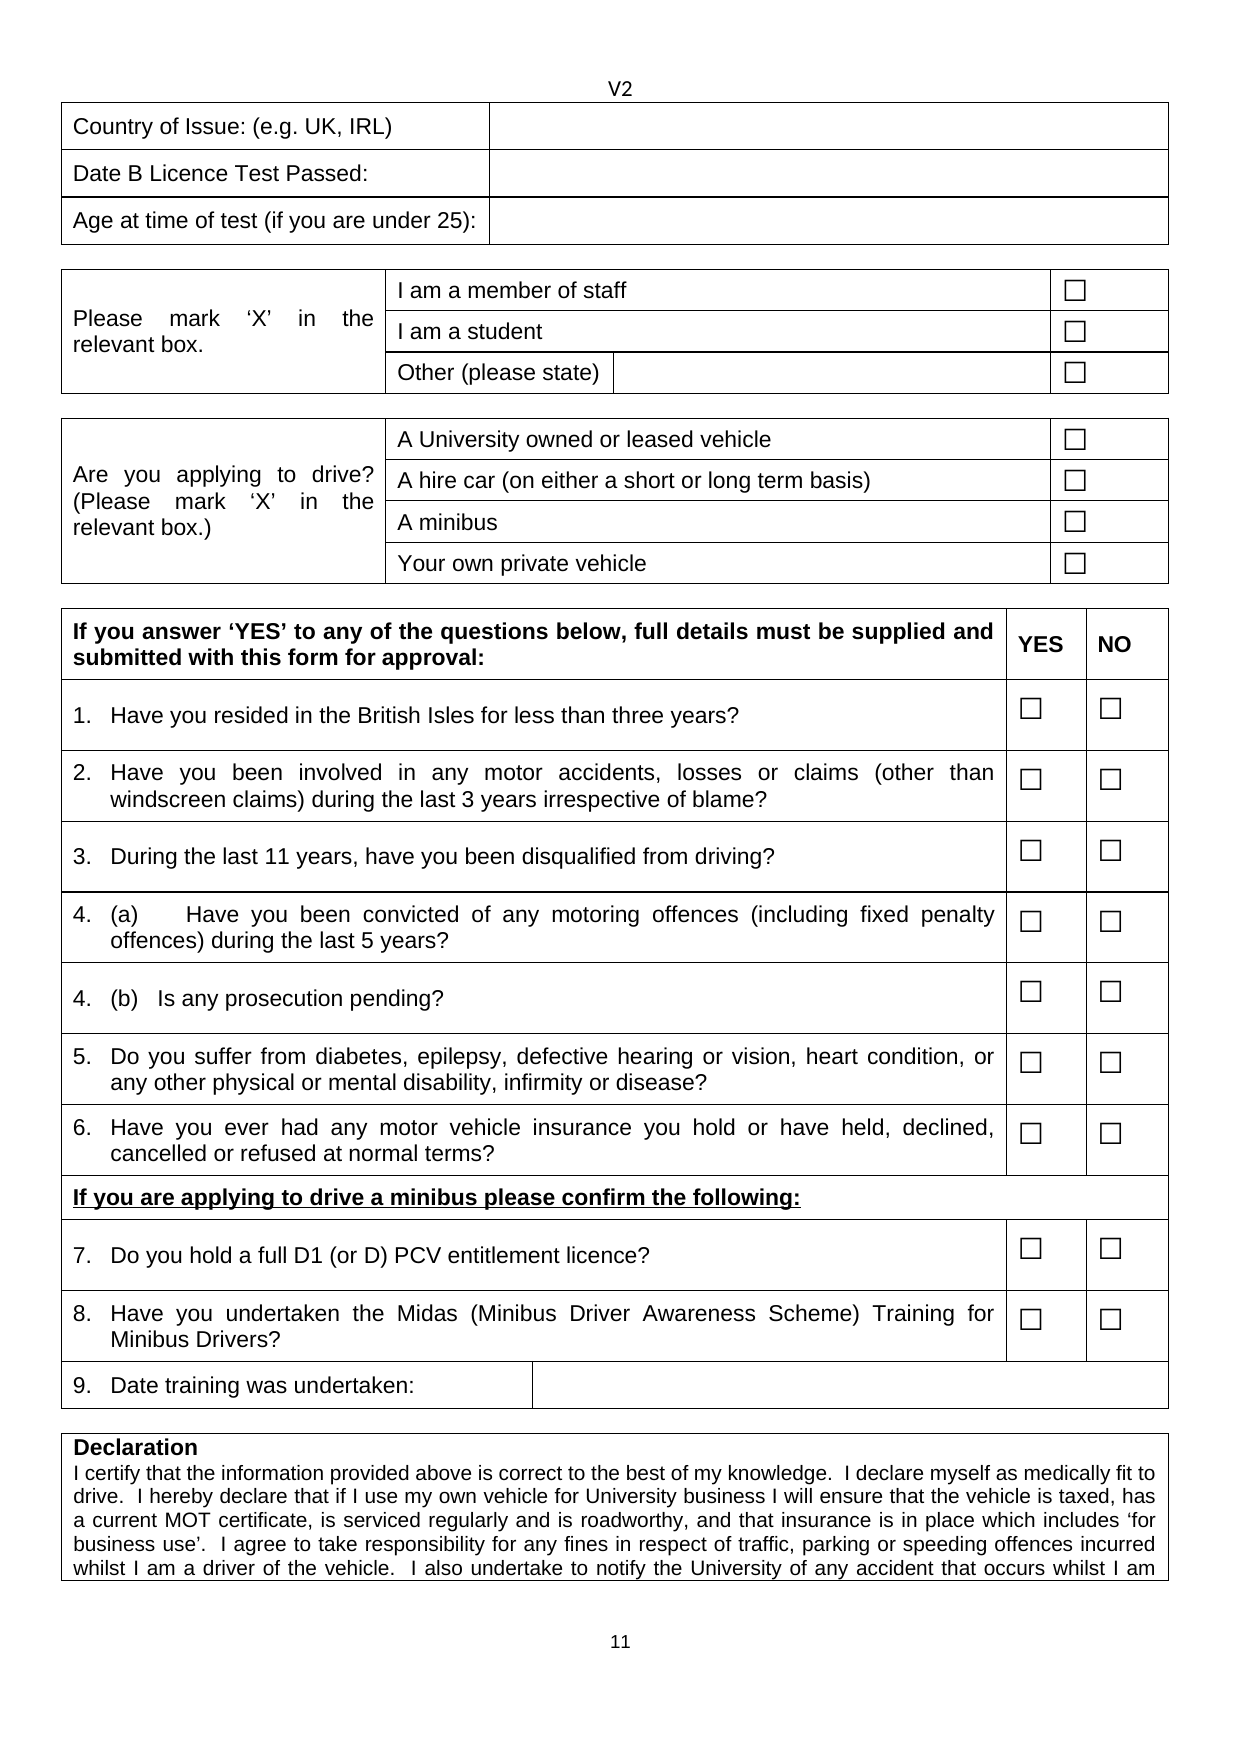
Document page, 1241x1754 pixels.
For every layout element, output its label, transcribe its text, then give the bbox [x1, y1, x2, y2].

table_cell [1007, 893, 1086, 962]
table_cell I am a student [386, 311, 1050, 351]
table_cell [1007, 680, 1086, 750]
table_cell [1087, 1291, 1168, 1361]
table_cell [490, 103, 1168, 149]
table_cell Country of Issue: (e.g. UK, IRL) [62, 103, 489, 149]
table_cell (a) Have you been convicted of any motoring offences (including fixed penalty offences) during the last 5 years? [62, 893, 1006, 962]
table_cell Have you been involved in any motor accidents, losses or claims (other than windscreen claims) during the last 3 years irrespective of blame? [62, 751, 1006, 821]
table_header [62, 1434, 1168, 1580]
table_cell [1007, 1291, 1086, 1361]
table_cell [1087, 680, 1168, 750]
table_cell [1007, 751, 1086, 821]
table_cell [1087, 1105, 1168, 1175]
table_header A University owned or leased vehicle [386, 419, 1050, 459]
table_cell [1087, 751, 1168, 821]
table_header YES [1007, 609, 1086, 679]
table_cell If you are applying to drive a minibus please confirm the following: [62, 1176, 1168, 1219]
table_cell Have you resided in the British Isles for less than three years? [62, 680, 1006, 750]
table_cell [490, 150, 1168, 196]
table_cell Do you suffer from diabetes, epilepsy, defective hearing or vision, heart condition, or any other physical or mental disability, infirmity or disease? [62, 1034, 1006, 1104]
table_cell [533, 1362, 1168, 1408]
table_cell Do you hold a full D1 (or D) PCV entitlement licence? [62, 1220, 1006, 1290]
table_cell [614, 353, 1050, 393]
table_cell [1087, 893, 1168, 962]
table_header I am a member of staff [386, 270, 1050, 310]
table_cell (b) Is any prosecution pending? [62, 963, 1006, 1033]
table_cell [1007, 1220, 1086, 1290]
table_cell [1087, 1220, 1168, 1290]
table_cell Date training was undertaken: [62, 1362, 532, 1408]
table_cell Your own private vehicle [386, 543, 1050, 583]
table_cell [1087, 963, 1168, 1033]
table_cell A minibus [386, 501, 1050, 542]
table_header NO [1087, 609, 1168, 679]
table_cell Have you undertaken the Midas (Minibus Driver Awareness Scheme) Training for Minibus Drivers? [62, 1291, 1006, 1361]
table_cell Have you ever had any motor vehicle insurance you hold or have held, declined, cancelled or refused at normal terms? [62, 1105, 1006, 1175]
table_cell [1007, 1034, 1086, 1104]
table_cell [1007, 1105, 1086, 1175]
table_header Please mark ‘X’ in the relevant box. [62, 270, 385, 393]
table_cell [490, 198, 1168, 244]
table_cell [1007, 822, 1086, 891]
table_cell Age at time of test (if you are under 25): [62, 198, 489, 244]
table_cell [1087, 822, 1168, 891]
table_cell [1007, 963, 1086, 1033]
table_cell [1087, 1034, 1168, 1104]
table_cell During the last 11 years, have you been disqualified from driving? [62, 822, 1006, 891]
table_cell A hire car (on either a short or long term basis) [386, 460, 1050, 500]
table_header If you answer ‘YES’ to any of the questions below, full details must be supplied and submitted with this form for approval: [62, 609, 1006, 679]
table_cell Other (please state) [386, 353, 613, 393]
table_header Are you applying to drive? (Please mark ‘X’ in the relevant box.) [62, 419, 385, 583]
table_cell Date B Licence Test Passed: [62, 150, 489, 196]
